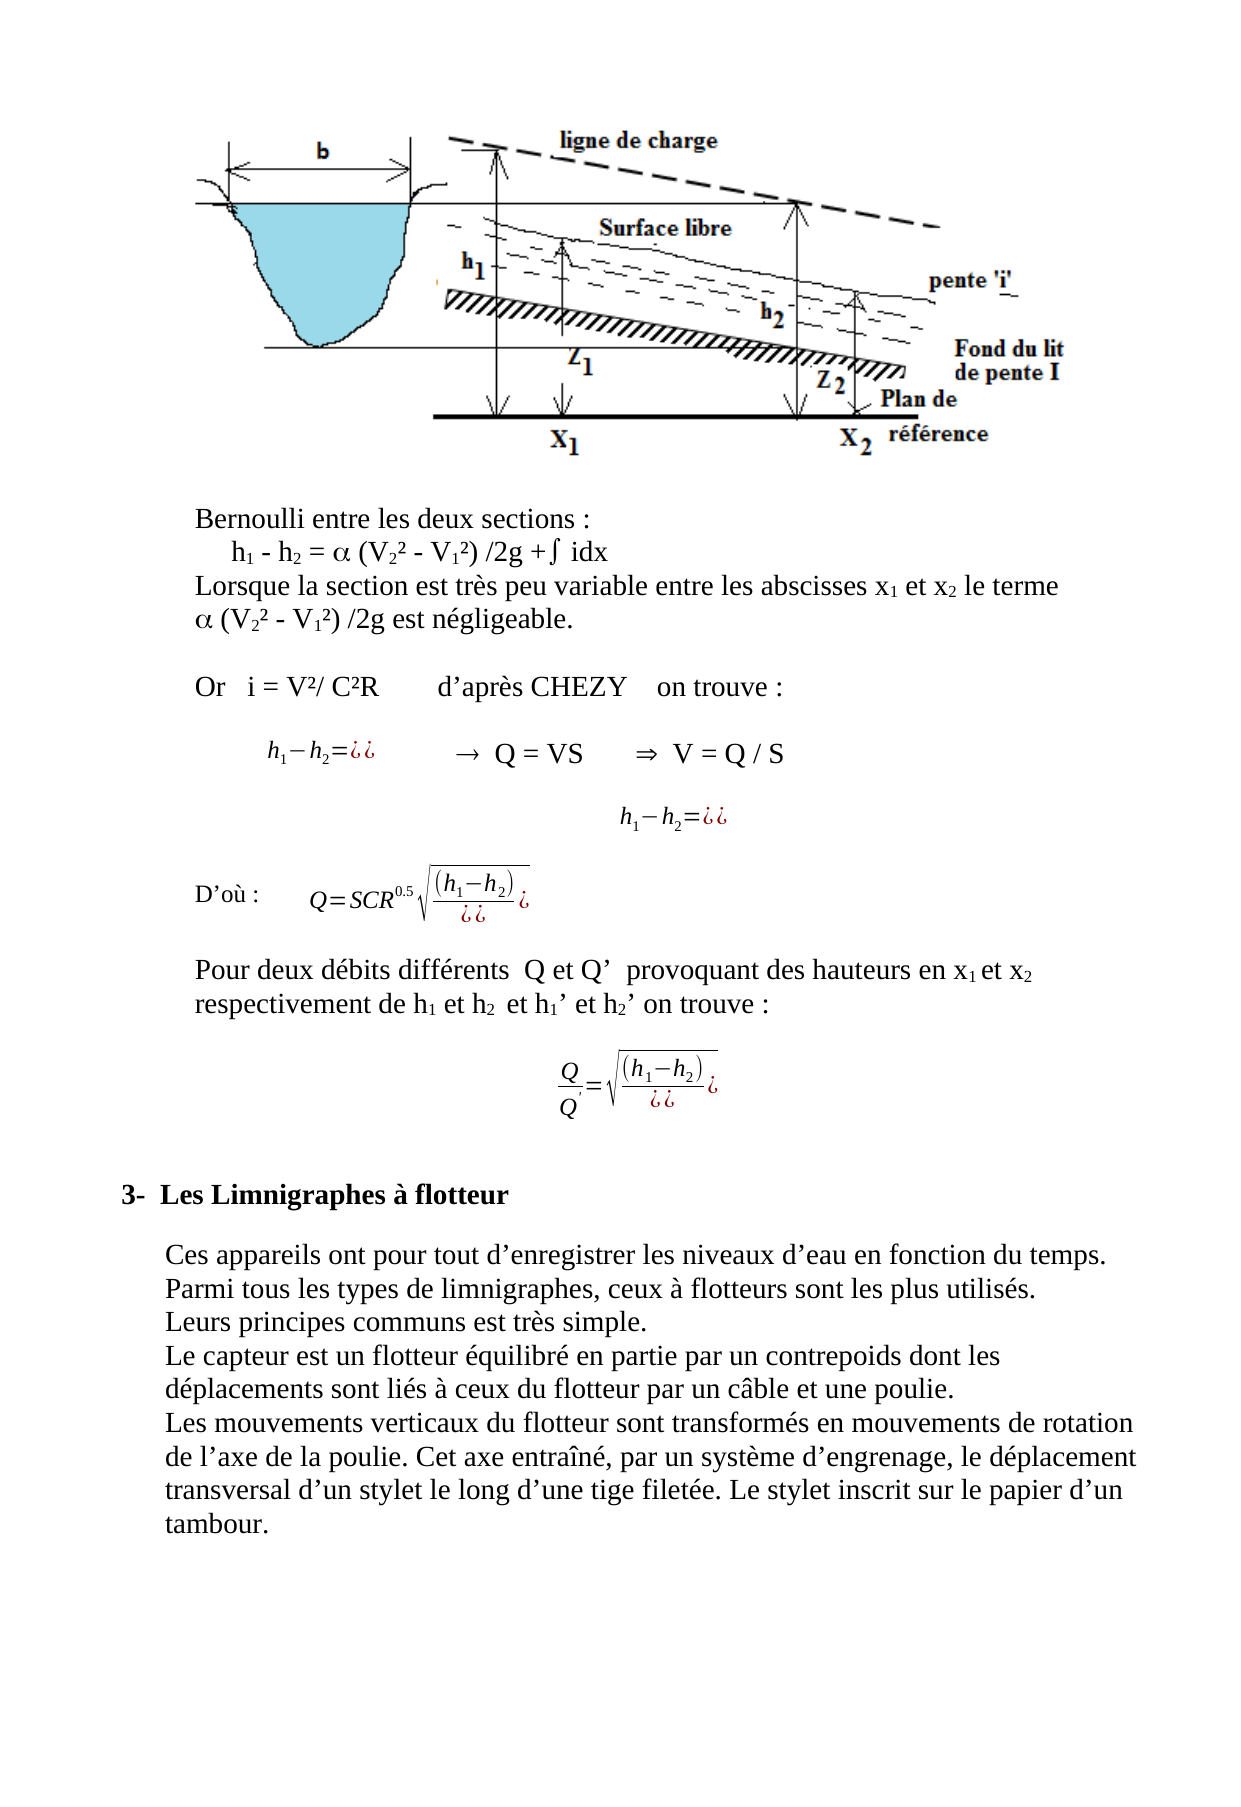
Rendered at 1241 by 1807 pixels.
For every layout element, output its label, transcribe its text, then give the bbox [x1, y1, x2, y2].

text Lorsque la section est très peu variable entre les abscisses x1 et x2 le terme [194, 568, 1153, 602]
text (V2² - V1²) /2g est négligeable. [194, 602, 1153, 635]
text h1 - h2 = (V2² - V1²) /2g + idx [194, 534, 1153, 568]
text D’où : [194, 863, 1153, 924]
text 3- Les Limnigraphes à flotteur [121, 1177, 1153, 1211]
text Ces appareils ont pour tout d’enregistrer les niveaux d’eau en fonction du temps. Parmi tous les types de limnigraphes, ceux à flotteurs sont les plus utilisés. [165, 1237, 1153, 1304]
text Le capteur est un flotteur équilibré en partie par un contrepoids dont les déplacements sont liés à ceux du flotteur par un câble et une poulie. [165, 1338, 1153, 1405]
text Pour deux débits différents Q et Q’ provoquant des hauteurs en x1 et x2 respectivement de h1 et h2 et h1’ et h2’ on trouve : [194, 952, 1153, 1019]
text Q = VS V = Q / S [194, 736, 1153, 769]
picture [194, 120, 1075, 468]
text Les mouvements verticaux du flotteur sont transformés en mouvements de rotation de l’axe de la poulie. Cet axe entraîné, par un système d’engrenage, le déplacement transversal d’un stylet le long d’une tige filetée. Le stylet inscrit sur le papier d’un tambour. [165, 1405, 1153, 1539]
text Or i = V²/ C²R d’après CHEZY on trouve : [194, 669, 1153, 702]
text Bernoulli entre les deux sections : [194, 501, 1153, 534]
text Leurs principes communs est très simple. [165, 1304, 1153, 1338]
